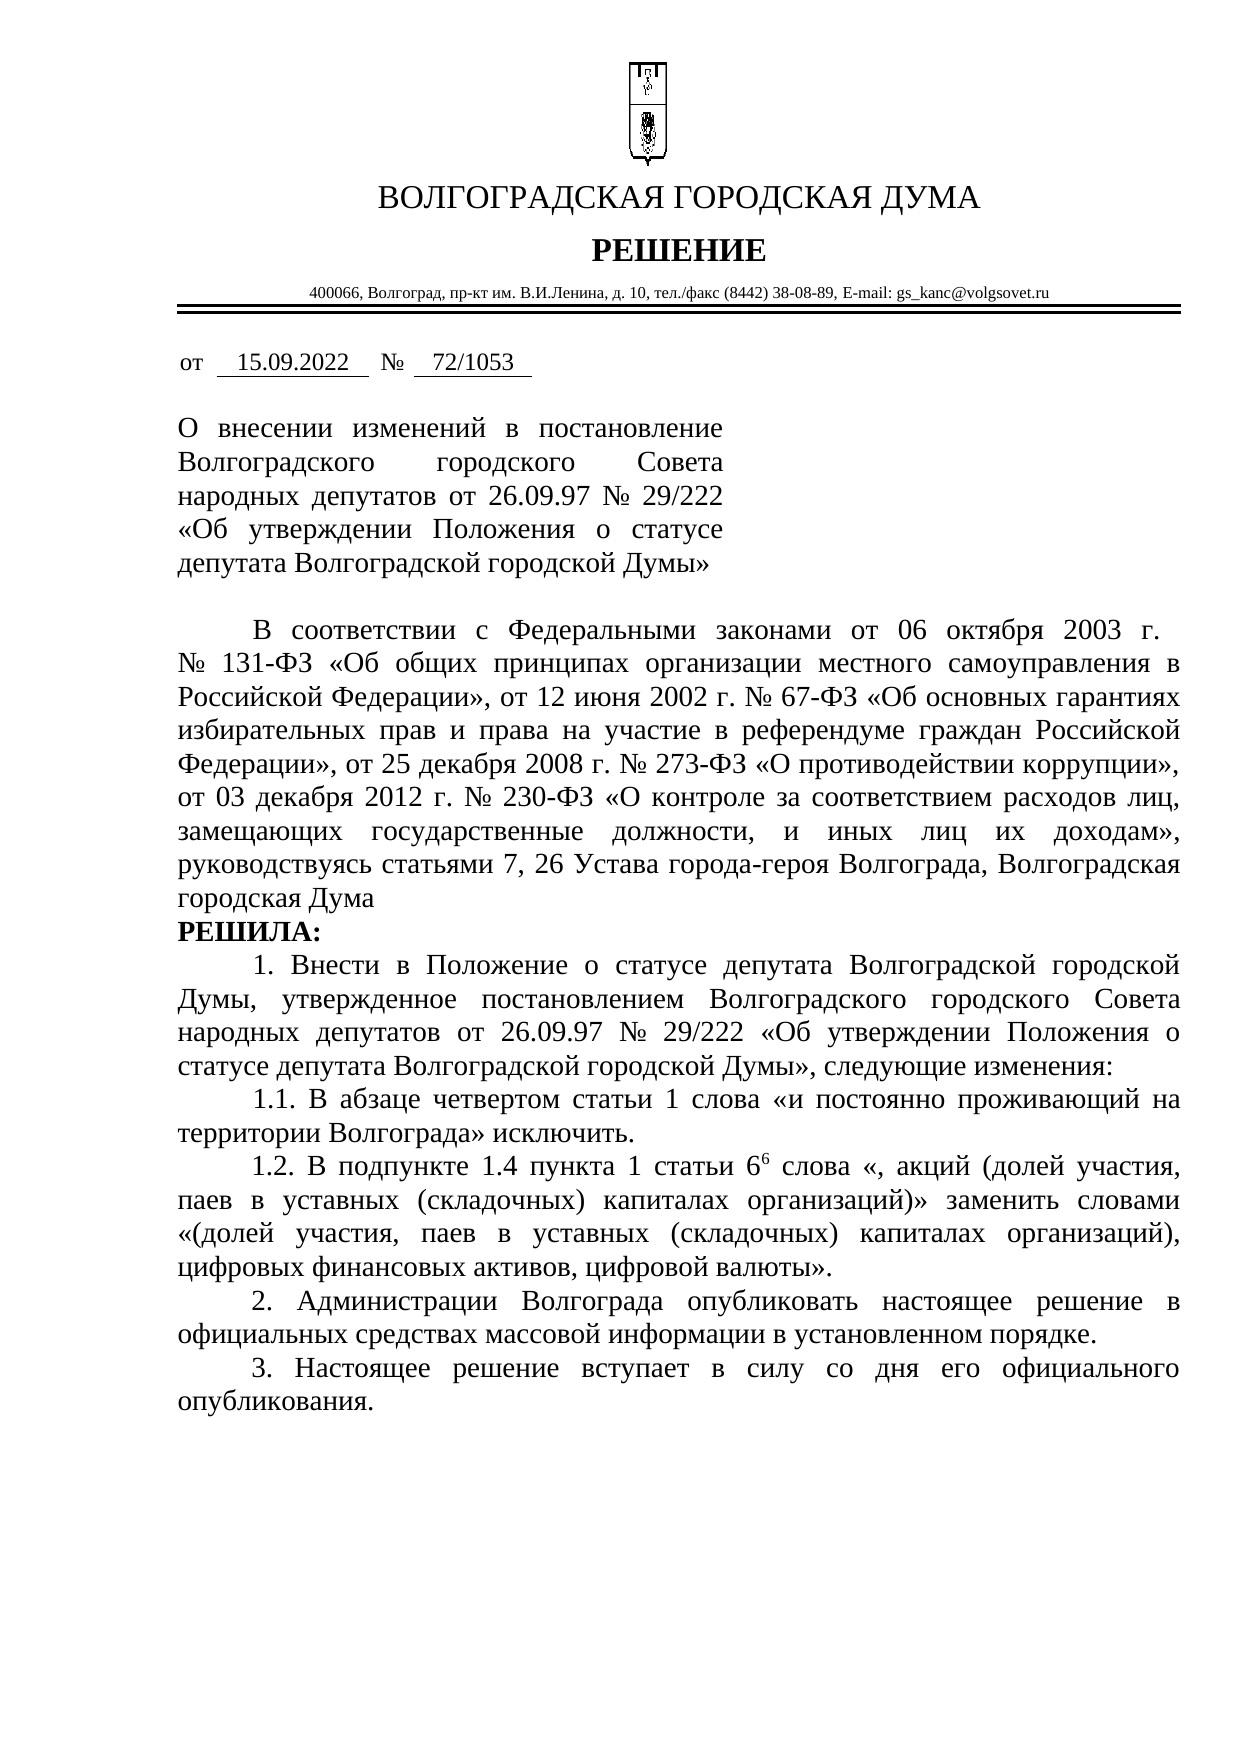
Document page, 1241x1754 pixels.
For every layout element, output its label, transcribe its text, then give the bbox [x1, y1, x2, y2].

text ВОЛГОГРАДСКая городская дума [177, 178, 1181, 216]
table_header 72/1053 [414, 347, 532, 376]
text 1.1. В абзаце четвертом статьи 1 слова «и постоянно проживающий на территории Волгограда» исключить. [177, 1081, 1181, 1148]
text РЕШЕНИЕ [177, 230, 1181, 269]
text 2. Администрации Волгограда опубликовать настоящее решение в официальных средствах массовой информации в установленном порядке. [177, 1283, 1181, 1350]
text 3. Настоящее решение вступает в силу со дня его официального опубликования. [177, 1350, 1181, 1417]
table_header от [166, 347, 217, 376]
text О внесении изменений в постановление Волгоградского городского Совета народных депутатов от 26.09.97 № 29/222 «Об утверждении Положения о статусе депутата Волгоградской городской Думы» [177, 411, 723, 578]
text 1.2. В подпункте 1.4 пункта 1 статьи 66 слова «, акций (долей участия, паев в уставных (складочных) капиталах организаций)» заменить словами «(долей участия, паев в уставных (складочных) капиталах организаций), цифровых финансовых активов, цифровой валюты». [177, 1148, 1181, 1283]
text 400066, Волгоград, пр-кт им. В.И.Ленина, д. 10, тел./факс (8442) 38-08-89, E-mail: gs_kanc@volgsovet.ru [177, 283, 1181, 304]
text 1. Внести в Положение о статусе депутата Волгоградской городской Думы, утвержденное постановлением Волгоградского городского Совета народных депутатов от 26.09.97 № 29/222 «Об утверждении Положения о статусе депутата Волгоградской городской Думы», следующие изменения: [177, 947, 1181, 1081]
text В соответствии с Федеральными законами от 06 октября 2003 г. № 131-ФЗ «Об общих принципах организации местного самоуправления в Российской Федерации», от 12 июня 2002 г. № 67-ФЗ «Об основных гарантиях избирательных прав и права на участие в референдуме граждан Российской Федерации», от 25 декабря 2008 г. № 273-ФЗ «О противодействии коррупции», от 03 декабря 2012 г. № 230-ФЗ «О контроле за соответствием расходов лиц, замещающих государственные должности, и иных лиц их доходам», руководствуясь статьями 7, 26 Устава города-героя Волгограда, Волгоградская городская Дума [177, 612, 1181, 914]
table_header № [369, 347, 414, 376]
text РЕШИЛА: [177, 914, 1181, 947]
table_header 15.09.2022 [217, 347, 369, 376]
